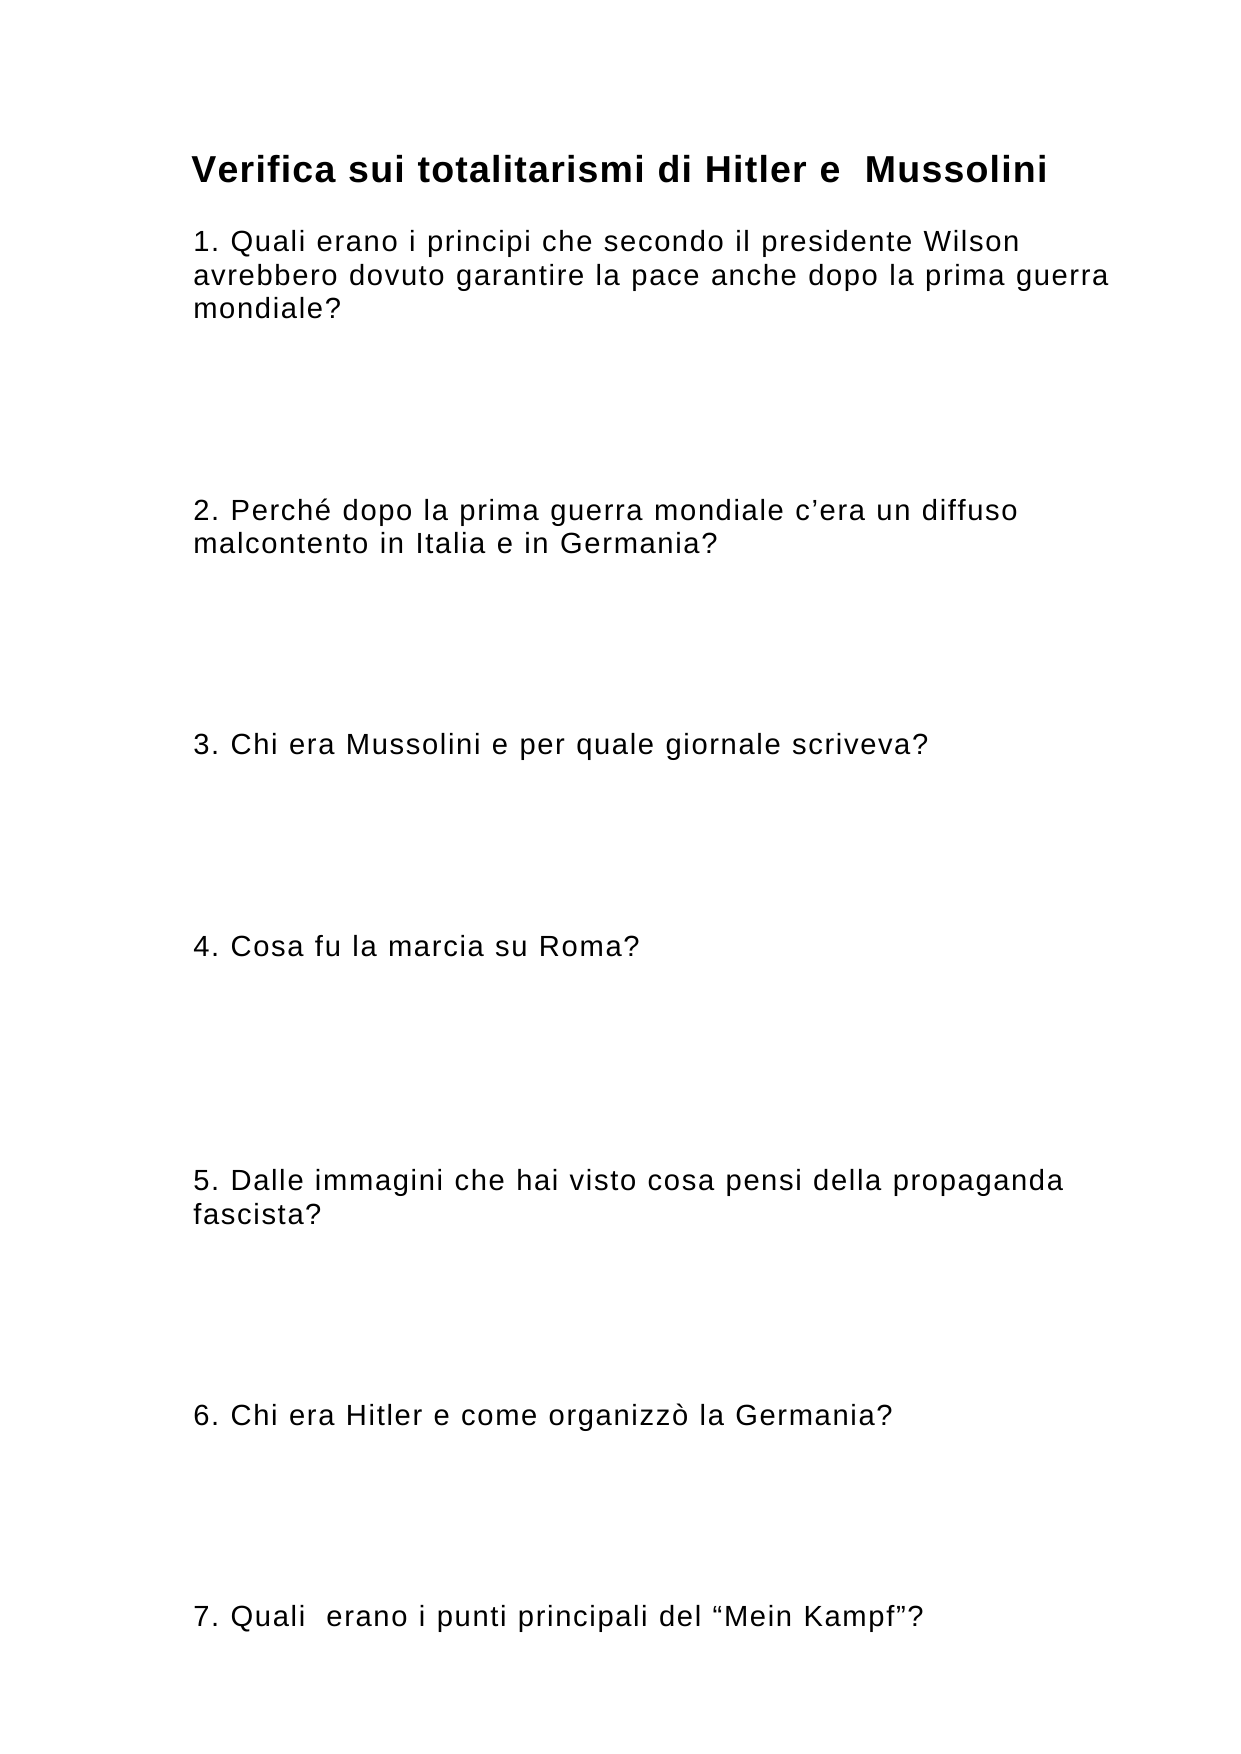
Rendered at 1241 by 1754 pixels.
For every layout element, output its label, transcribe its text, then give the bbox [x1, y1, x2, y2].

text Verifica sui totalitarismi di Hitler e Mussolini [118, 148, 1122, 191]
list 1. Quali erano i principi che secondo il presidente Wilson avrebbero dovuto garantire la pace anche dopo la prima guerra mondiale? [193, 224, 1122, 325]
list 3. Chi era Mussolini e per quale giornale scriveva? [193, 727, 1122, 761]
list 5. Dalle immagini che hai visto cosa pensi della propaganda fascista? [193, 1163, 1122, 1231]
list 4. Cosa fu la marcia su Roma? [193, 929, 1122, 962]
list 7. Quali erano i punti principali del “Mein Kampf”? [193, 1599, 1122, 1633]
list 6. Chi era Hitler e come organizzò la Germania? [193, 1398, 1122, 1432]
list 2. Perché dopo la prima guerra mondiale c’era un diffuso malcontento in Italia e in Germania? [193, 493, 1122, 560]
